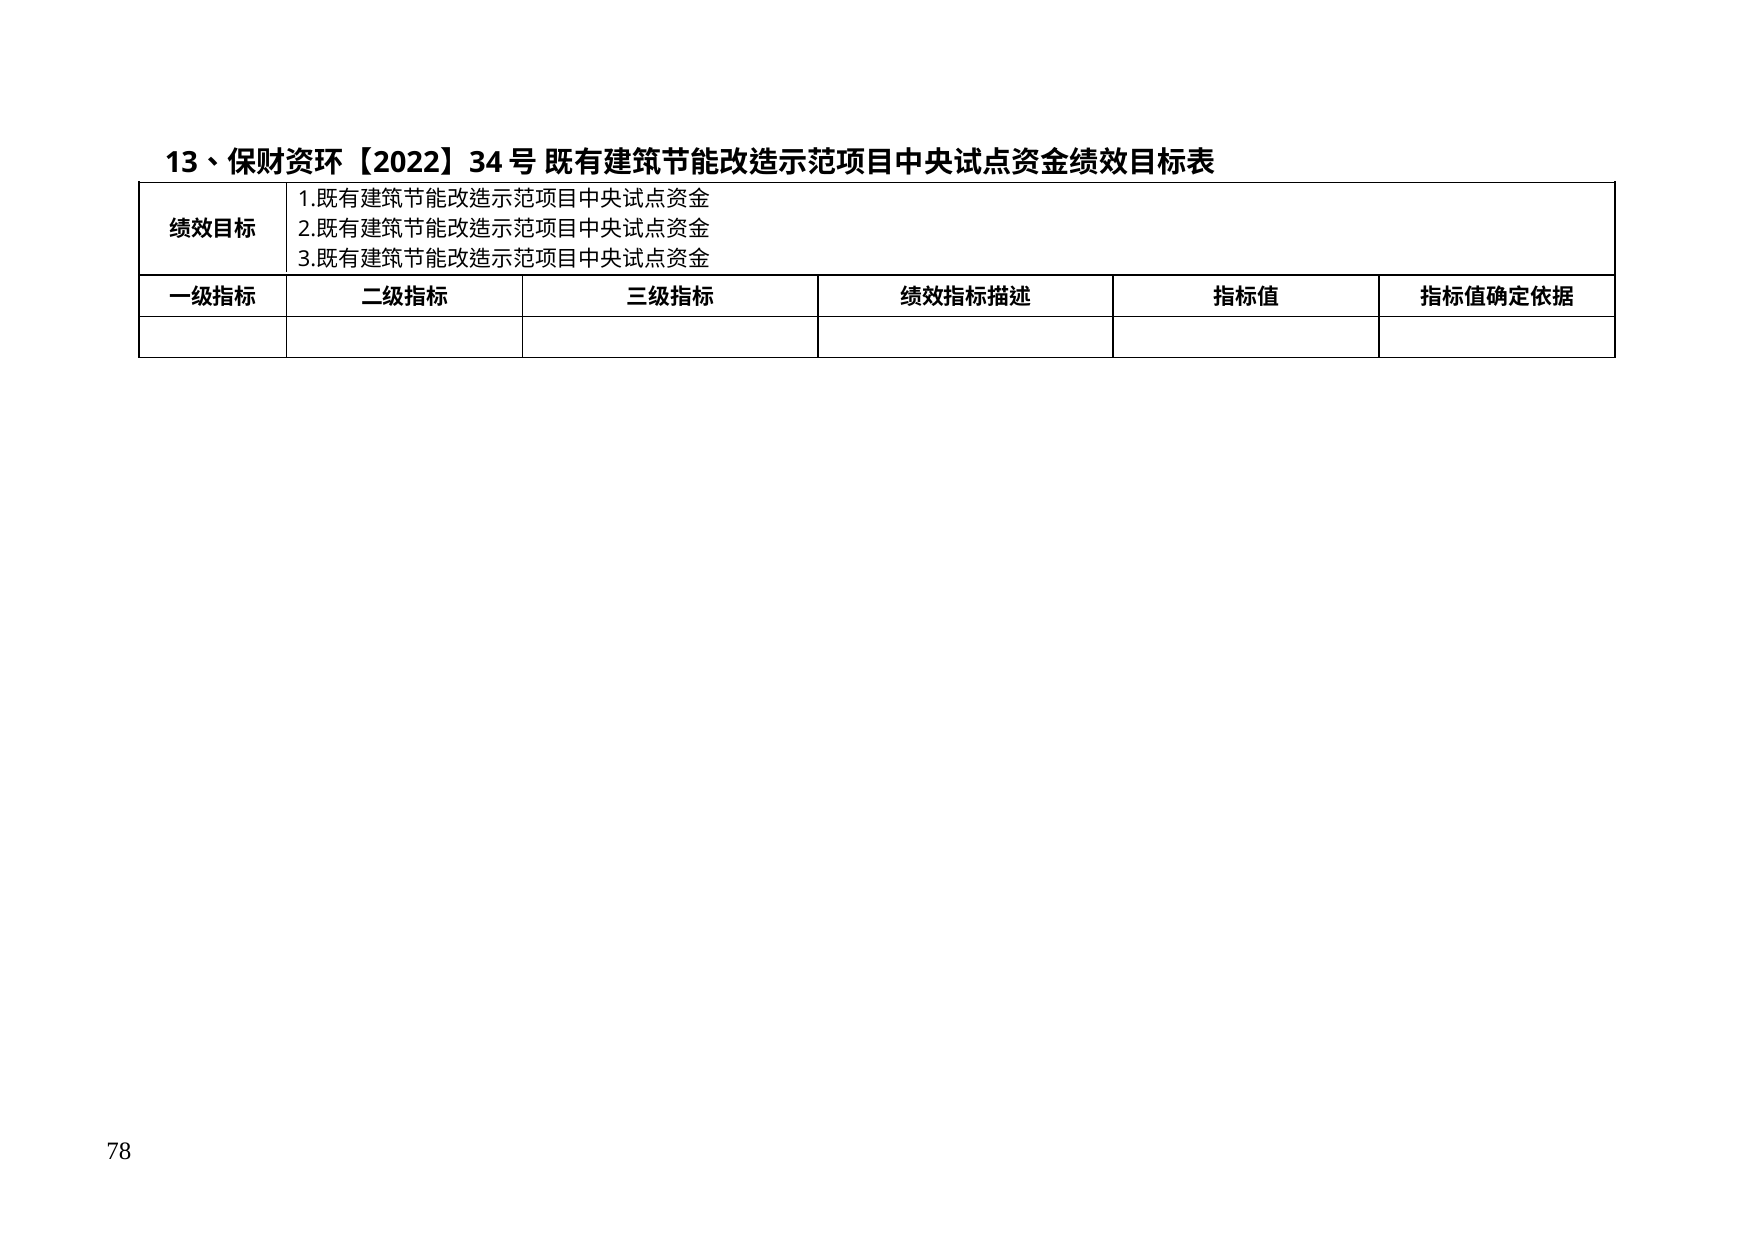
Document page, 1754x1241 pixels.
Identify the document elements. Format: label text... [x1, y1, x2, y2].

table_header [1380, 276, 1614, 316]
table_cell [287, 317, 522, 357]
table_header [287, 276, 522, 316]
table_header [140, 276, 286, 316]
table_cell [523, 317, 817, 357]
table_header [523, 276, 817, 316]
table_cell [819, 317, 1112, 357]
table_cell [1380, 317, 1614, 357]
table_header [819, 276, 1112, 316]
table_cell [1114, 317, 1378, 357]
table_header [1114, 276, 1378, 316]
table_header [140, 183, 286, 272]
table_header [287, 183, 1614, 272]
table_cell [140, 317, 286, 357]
text 13、保财资环【2022】34号 既有建筑节能改造示范项目中央试点资金绩效目标表 [106, 142, 1648, 181]
